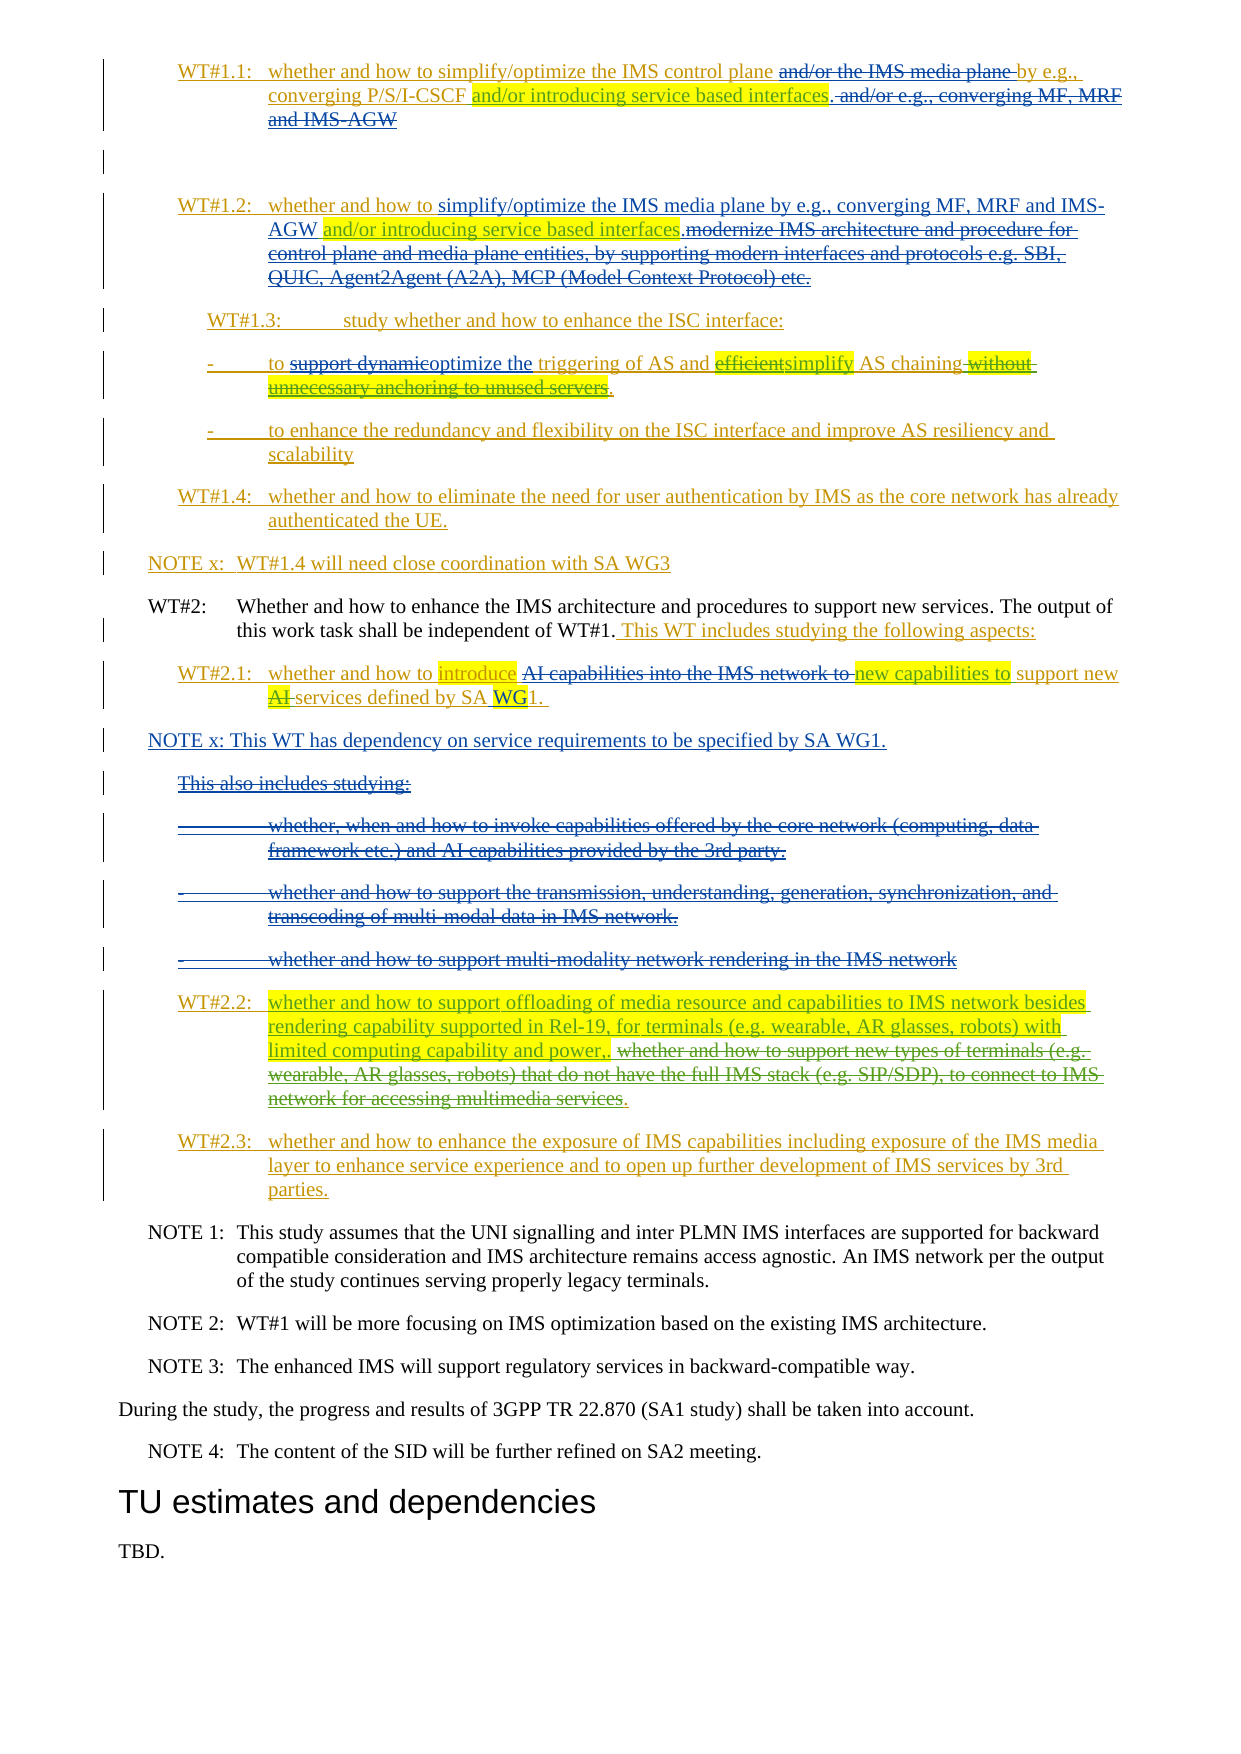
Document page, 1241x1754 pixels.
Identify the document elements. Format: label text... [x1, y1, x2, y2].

text WT#2: Whether and how to enhance the IMS architecture and procedures to support new services. The output of this work task shall be independent of WT#1. [148, 594, 1122, 642]
text During the study, the progress and results of 3GPP TR 22.870 (SA1 study) shall be taken into account. [405, 1397, 1122, 1421]
subtitle TU estimates and dependencies [118, 1482, 1122, 1521]
text NOTE 4: The content of the SID will be further refined on SA2 meeting. [148, 1439, 1122, 1463]
text NOTE 1: This study assumes that the UNI signalling and inter PLMN IMS interfaces are supported for backward compatible consideration and IMS architecture remains access agnostic. An IMS network per the output of the study continues serving properly legacy terminals. [148, 1220, 1122, 1292]
text NOTE 3: The enhanced IMS will support regulatory services in backward-compatible way. [148, 1354, 1122, 1378]
text NOTE 2: WT#1 will be more focusing on IMS optimization based on the existing IMS architecture. [148, 1311, 1122, 1335]
text TBD. [118, 1539, 1122, 1563]
